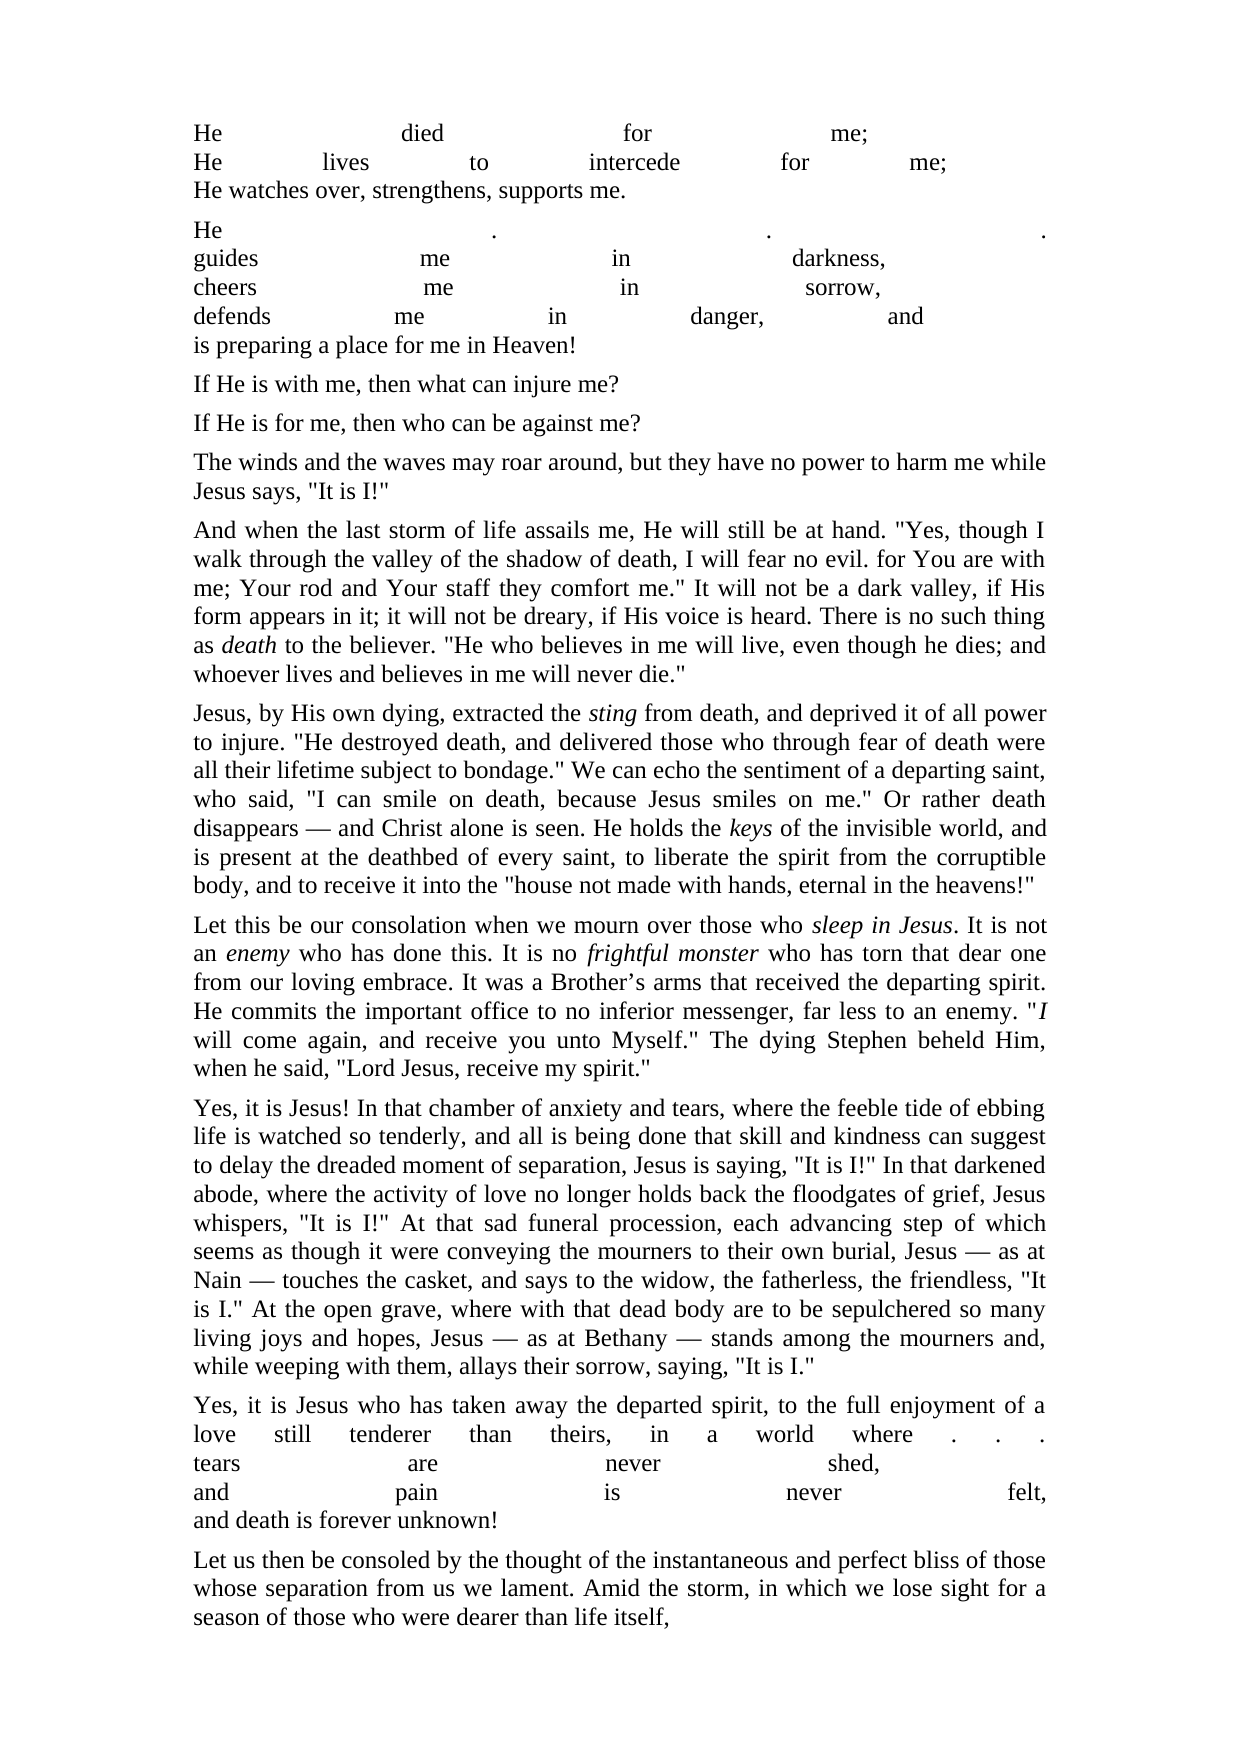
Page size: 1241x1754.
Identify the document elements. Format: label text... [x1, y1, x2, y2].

text Yes, it is Jesus! In that chamber of anxiety and tears, where the feeble tide of ebbing life is watched so tenderly, and all is being done that skill and kindness can suggest to delay the dreaded moment of separation, Jesus is saying, "It is I!" In that darkened abode, where the activity of love no longer holds back the floodgates of grief, Jesus whispers, "It is I!" At that sad funeral procession, each advancing step of which seems as though it were conveying the mourners to their own burial, Jesus — as at Nain — touches the casket, and says to the widow, the fatherless, the friendless, "It is I." At the open grave, where with that dead body are to be sepulchered so many living joys and hopes, Jesus — as at Bethany — stands among the mourners and, while weeping with them, allays their sorrow, saying, "It is I." [193, 1093, 1047, 1380]
text And when the last storm of life assails me, He will still be at hand. "Yes, though I walk through the valley of the shadow of death, I will fear no evil. for You are with me; Your rod and Your staff they comfort me." It will not be a dark valley, if His form appears in it; it will not be dreary, if His voice is heard. There is no such thing as death to the believer. "He who believes in me will live, even though he dies; and whoever lives and believes in me will never die." [193, 515, 1047, 688]
text The winds and the waves may roar around, but they have no power to harm me while Jesus says, "It is I!" [193, 447, 1047, 505]
text Let this be our consolation when we mourn over those who sleep in Jesus. It is not an enemy who has done this. It is no frightful monster who has torn that dear one from our loving embrace. It was a Brother’s arms that received the departing spirit. He commits the important office to no inferior messenger, far less to an enemy. "I will come again, and receive you unto Myself." The dying Stephen beheld Him, when he said, "Lord Jesus, receive my spirit." [193, 910, 1047, 1082]
text If He is for me, then who can be against me? [193, 408, 1047, 437]
text Jesus, by His own dying, extracted the sting from death, and deprived it of all power to injure. "He destroyed death, and delivered those who through fear of death were all their lifetime subject to bondage." We can echo the sentiment of a departing saint, who said, "I can smile on death, because Jesus smiles on me." Or rather death disappears — and Christ alone is seen. He holds the keys of the invisible world, and is present at the deathbed of every saint, to liberate the spirit from the corruptible body, and to receive it into the "house not made with hands, eternal in the heavens!" [193, 698, 1047, 899]
text He . . . guides me in darkness, cheers me in sorrow, defends me in danger, and is preparing a place for me in Heaven! [193, 215, 1047, 358]
text If He is with me, then what can injure me? [193, 369, 1047, 398]
text He died for me; He lives to intercede for me; He watches over, strengthens, supports me. [193, 118, 1047, 204]
text Yes, it is Jesus who has taken away the departed spirit, to the full enjoyment of a love still tenderer than theirs, in a world where . . . tears are never shed, and pain is never felt, and death is forever unknown! [193, 1391, 1047, 1534]
text Let us then be consoled by the thought of the instantaneous and perfect bliss of those whose separation from us we lament. Amid the storm, in which we lose sight for a season of those who were dearer than life itself, [193, 1545, 1047, 1631]
